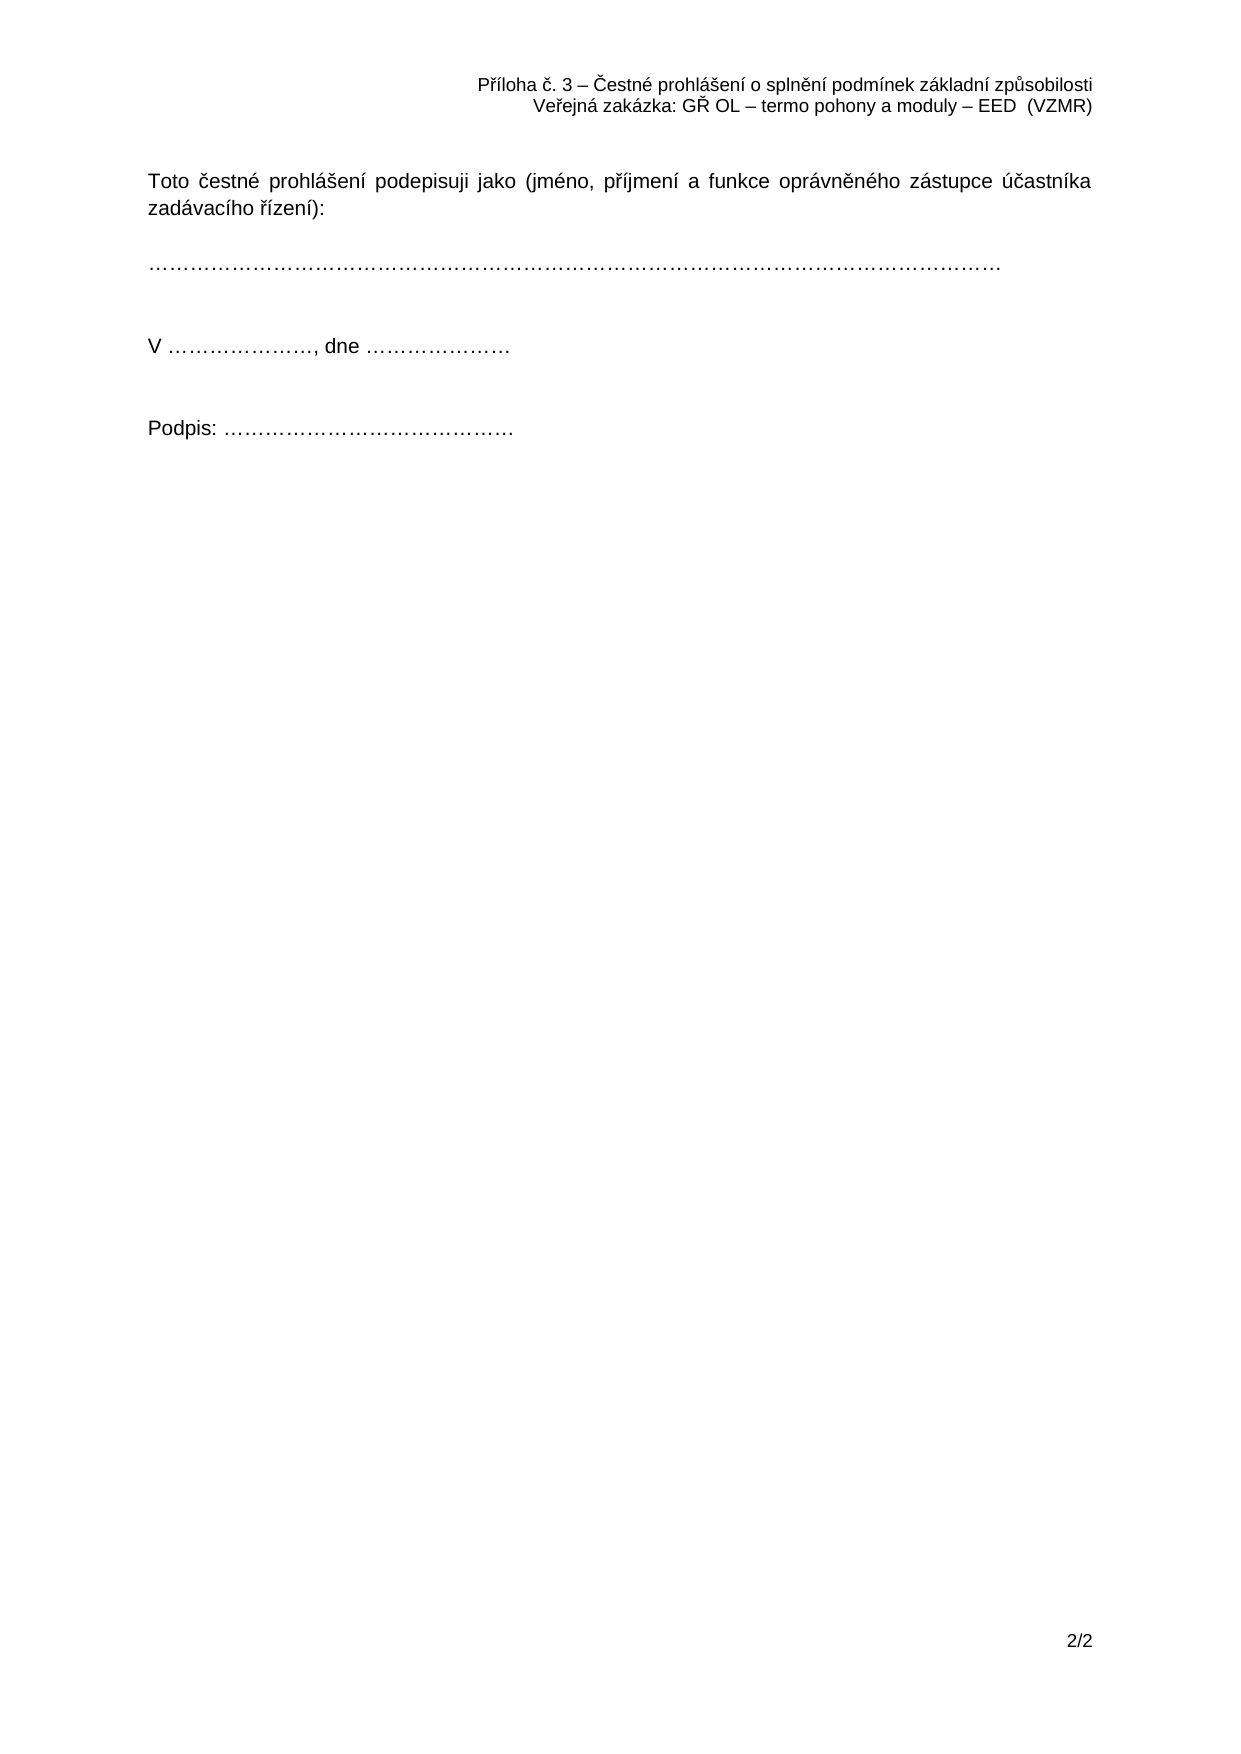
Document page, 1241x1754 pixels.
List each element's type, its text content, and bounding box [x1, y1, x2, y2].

text Toto čestné prohlášení podepisuji jako (jméno, příjmení a funkce oprávněného zástupce účastníka zadávacího řízení): [148, 168, 1093, 220]
text V …………………, dne ………………… [148, 333, 1093, 357]
text …………………………………………………………………………………………………………… [148, 251, 1093, 275]
text Podpis: …………………………………… [148, 416, 1093, 440]
